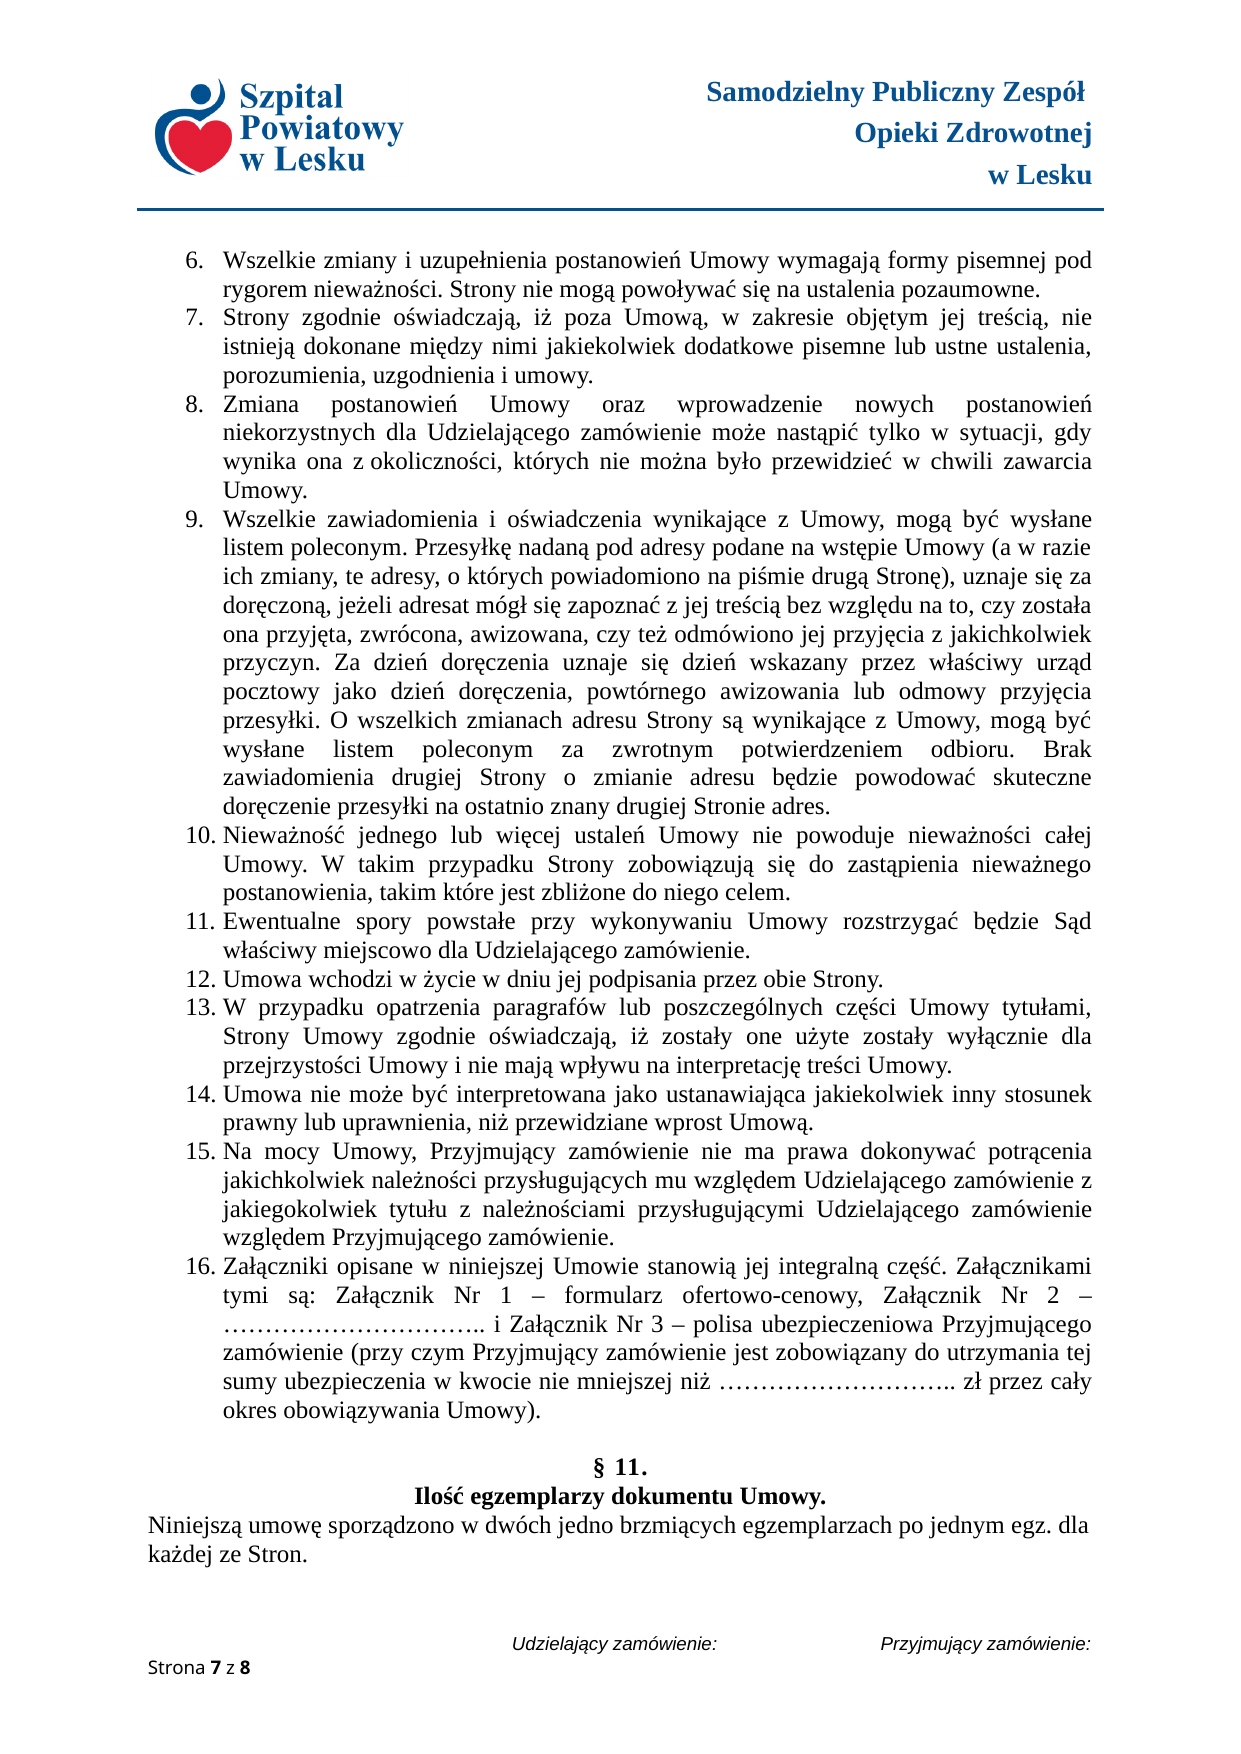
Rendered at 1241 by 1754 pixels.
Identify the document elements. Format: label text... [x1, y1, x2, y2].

list Na mocy Umowy, Przyjmujący zamówienie nie ma prawa dokonywać potrącenia jakichkolwiek należności przysługujących mu względem Udzielającego zamówienie z jakiegokolwiek tytułu z należnościami przysługującymi Udzielającego zamówienie względem Przyjmującego zamówienie. [185, 1136, 1093, 1251]
text Niniejszą umowę sporządzono w dwóch jedno brzmiących egzemplarzach po jednym egz. dla każdej ze Stron. [148, 1510, 1093, 1567]
list W przypadku opatrzenia paragrafów lub poszczególnych części Umowy tytułami, Strony Umowy zgodnie oświadczają, iż zostały one użyte zostały wyłącznie dla przejrzystości Umowy i nie mają wpływu na interpretację treści Umowy. [185, 992, 1093, 1079]
picture [147, 73, 411, 180]
list Wszelkie zawiadomienia i oświadczenia wynikające z Umowy, mogą być wysłane listem poleconym. Przesyłkę nadaną pod adresy podane na wstępie Umowy (a w razie ich zmiany, te adresy, o których powiadomiono na piśmie drugą Stronę), uznaje się za doręczoną, jeżeli adresat mógł się zapoznać z jej treścią bez względu na to, czy została ona przyjęta, zwrócona, awizowana, czy też odmówiono jej przyjęcia z jakichkolwiek przyczyn. Za dzień doręczenia uznaje się dzień wskazany przez właściwy urząd pocztowy jako dzień doręczenia, powtórnego awizowania lub odmowy przyjęcia przesyłki. O wszelkich zmianach adresu Strony są wynikające z Umowy, mogą być wysłane listem poleconym za zwrotnym potwierdzeniem odbioru. Brak zawiadomienia drugiej Strony o zmianie adresu będzie powodować skuteczne doręczenie przesyłki na ostatnio znany drugiej Stronie adres. [185, 504, 1093, 820]
list Umowa wchodzi w życie w dniu jej podpisania przez obie Strony. [185, 964, 1093, 992]
subtitle § 11. [148, 1452, 1093, 1481]
list Strony zgodnie oświadczają, iż poza Umową, w zakresie objętym jej treścią, nie istnieją dokonane między nimi jakiekolwiek dodatkowe pisemne lub ustne ustalenia, porozumienia, uzgodnienia i umowy. [185, 302, 1093, 389]
list Nieważność jednego lub więcej ustaleń Umowy nie powoduje nieważności całej Umowy. W takim przypadku Strony zobowiązują się do zastąpienia nieważnego postanowienia, takim które jest zbliżone do niego celem. [185, 820, 1093, 906]
list Wszelkie zmiany i uzupełnienia postanowień Umowy wymagają formy pisemnej pod rygorem nieważności. Strony nie mogą powoływać się na ustalenia pozaumowne. [185, 245, 1093, 302]
list Umowa nie może być interpretowana jako ustanawiająca jakiekolwiek inny stosunek prawny lub uprawnienia, niż przewidziane wprost Umową. [185, 1079, 1093, 1136]
list Ewentualne spory powstałe przy wykonywaniu Umowy rozstrzygać będzie Sąd właściwy miejscowo dla Udzielającego zamówienie. [185, 906, 1093, 964]
text Ilość egzemplarzy dokumentu Umowy. [148, 1481, 1093, 1510]
list Załączniki opisane w niniejszej Umowie stanowią jej integralną część. Załącznikami tymi są: Załącznik Nr 1 – formularz ofertowo-cenowy, Załącznik Nr 2 – ………………………….. i Załącznik Nr 3 – polisa ubezpieczeniowa Przyjmującego zamówienie (przy czym Przyjmujący zamówienie jest zobowiązany do utrzymania tej sumy ubezpieczenia w kwocie nie mniejszej niż ……………………….. zł przez cały okres obowiązywania Umowy). [185, 1251, 1093, 1424]
list Zmiana postanowień Umowy oraz wprowadzenie nowych postanowień niekorzystnych dla Udzielającego zamówienie może nastąpić tylko w sytuacji, gdy wynika ona z okoliczności, których nie można było przewidzieć w chwili zawarcia Umowy. [185, 389, 1093, 504]
